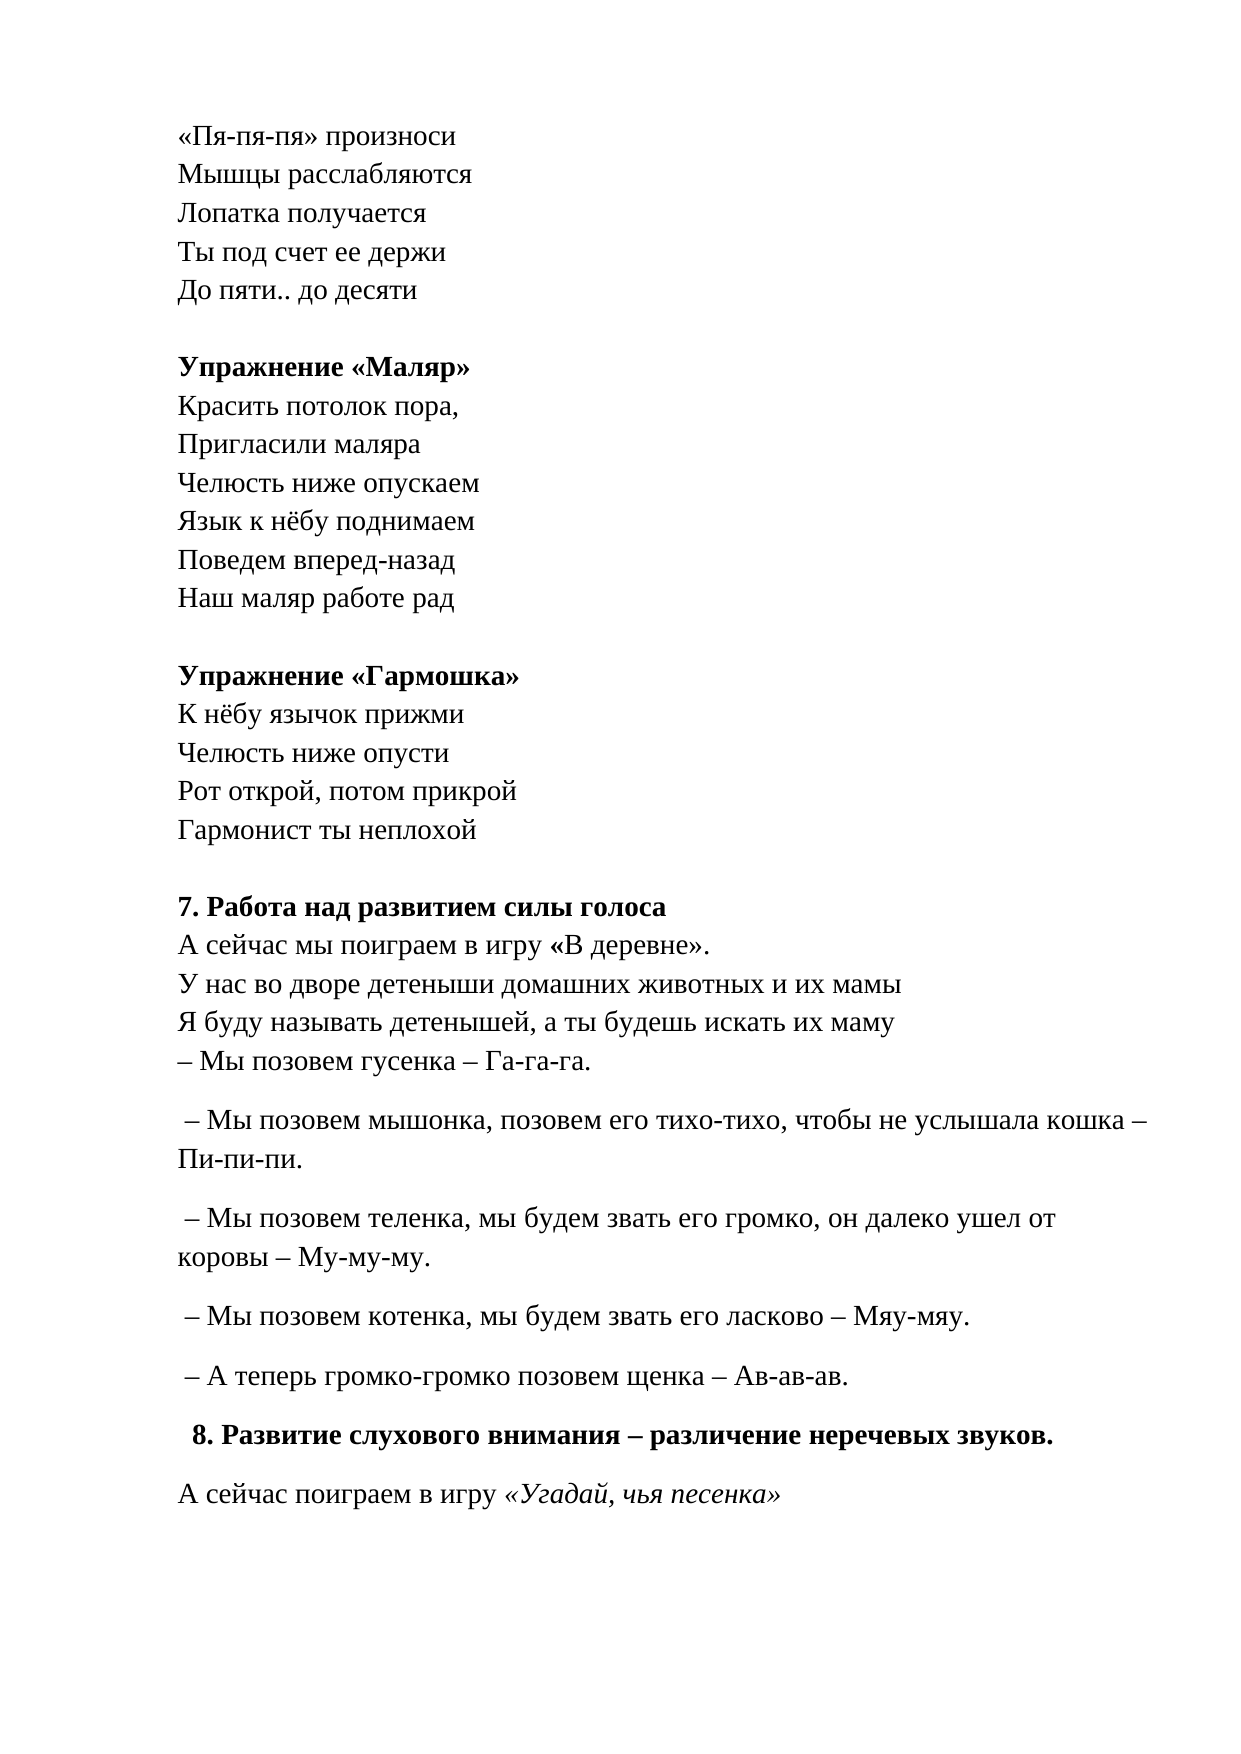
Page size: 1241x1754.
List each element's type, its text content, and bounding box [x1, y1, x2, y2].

text Челюсть ниже опусти [177, 735, 1152, 768]
text Лопатка получается [177, 195, 1152, 229]
text Мышцы расслабляются [177, 157, 1152, 190]
text Гармонист ты неплохой [177, 812, 1152, 845]
text К нёбу язычок прижми [177, 696, 1152, 730]
text Пригласили маляра [177, 426, 1152, 460]
text Челюсть ниже опускаем [177, 465, 1152, 498]
text 8. Развитие слухового внимания – различение неречевых звуков. [177, 1417, 1152, 1451]
text Наш маляр работе рад [177, 581, 1152, 614]
text Упражнение «Маляр» [177, 349, 1152, 383]
text Язык к нёбу поднимаем [177, 503, 1152, 537]
text «Пя-пя-пя» произноси [177, 118, 1152, 152]
text Ты под счет ее держи [177, 234, 1152, 267]
text Красить потолок пора, [177, 388, 1152, 421]
text – Мы позовем котенка, мы будем звать его ласково – Мяу-мяу. [177, 1298, 1152, 1332]
text Рот открой, потом прикрой [177, 773, 1152, 807]
text До пяти.. до десяти [177, 272, 1152, 306]
text У нас во дворе детеныши домашних животных и их мамы [177, 966, 1152, 999]
text – Мы позовем гусенка – Га-га-га. [177, 1043, 1152, 1077]
text – Мы позовем мышонка, позовем его тихо-тихо, чтобы не услышала кошка – Пи-пи-пи. [177, 1102, 1152, 1174]
text – А теперь громко-громко позовем щенка – Ав-ав-ав. [177, 1358, 1152, 1391]
text Поведем вперед-назад [177, 542, 1152, 576]
text – Мы позовем теленка, мы будем звать его громко, он далеко ушел от коровы – Му-му-му. [177, 1200, 1152, 1272]
text 7. Работа над развитием силы голоса [177, 889, 1152, 922]
text Упражнение «Гармошка» [177, 658, 1152, 691]
text А сейчас мы поиграем в игру «В деревне». [177, 927, 1152, 961]
text А сейчас поиграем в игру «Угадай, чья песенка» [177, 1476, 1152, 1510]
text Я буду называть детенышей, а ты будешь искать их маму [177, 1004, 1152, 1038]
